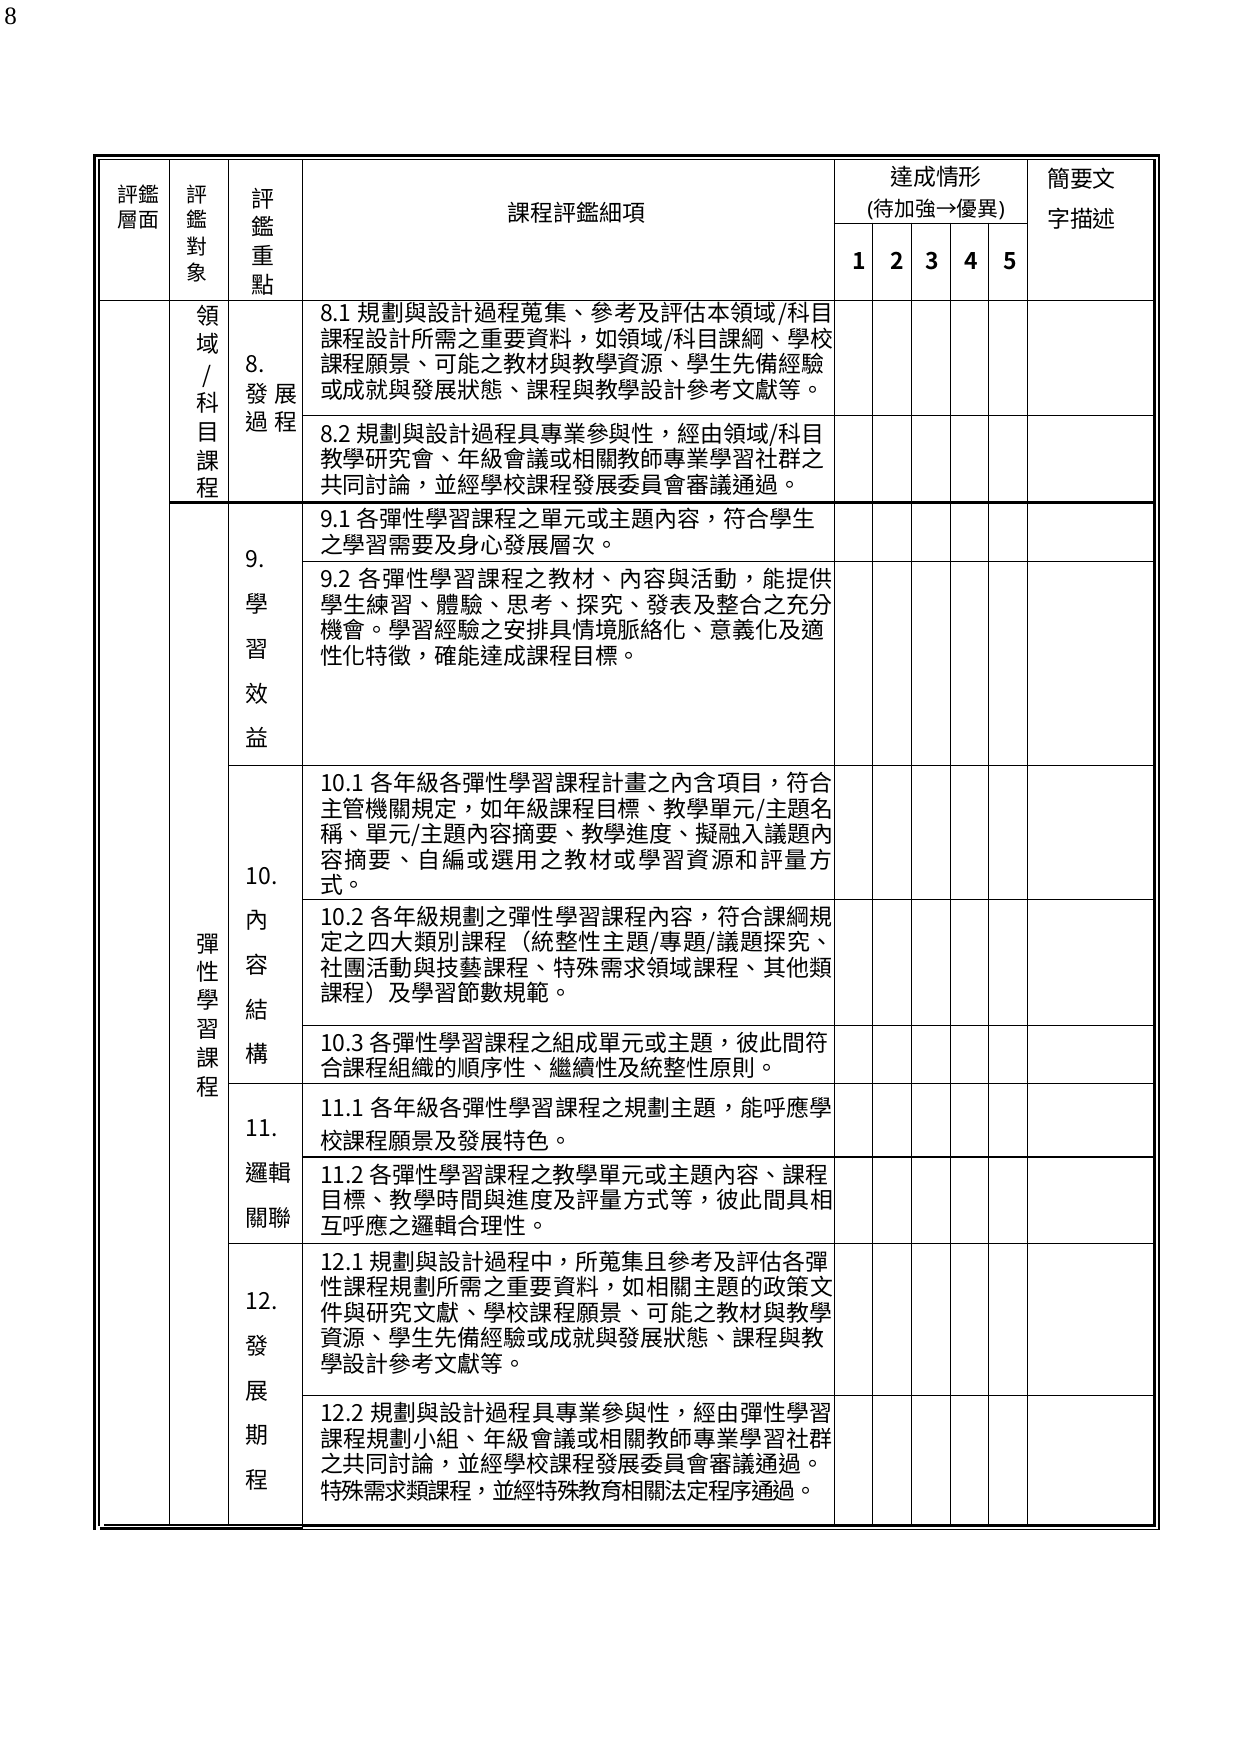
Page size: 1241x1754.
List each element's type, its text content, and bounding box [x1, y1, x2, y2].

table_cell [989, 1158, 1027, 1243]
table_cell [873, 301, 911, 415]
table_cell [989, 1026, 1027, 1083]
table_header 評鑑重點 [229, 160, 302, 300]
table_cell [951, 504, 988, 561]
table_cell 11.1 各年級各彈性學習課程之規劃主題，能呼應學校課程願景及發展特色。 [303, 1084, 834, 1156]
table_cell 10.1 各年級各彈性學習課程計畫之內含項目，符合主管機關規定，如年級課程目標、教學單元/主題名稱、單元/主題內容摘要、教學進度、擬融入議題內容摘要、自編或選用之教材或學習資源和評量方式。 [303, 766, 834, 899]
table_cell [912, 1158, 950, 1243]
table_cell [989, 504, 1027, 561]
table_cell 5 [989, 224, 1027, 300]
table_cell [1028, 1158, 1153, 1243]
table_cell [912, 900, 950, 1024]
table_cell [835, 1026, 872, 1083]
table_cell [989, 1084, 1027, 1156]
table_cell 12.2 規劃與設計過程具專業參與性，經由彈性學習課程規劃小組、年級會議或相關教師專業學習社群之共同討論，並經學校課程發展委員會審議通過。 特殊需求類課程，並經特殊教育相關法定程序通過。 [303, 1396, 834, 1524]
table_cell [835, 416, 872, 501]
table_cell 領域 / 科目課 程 [170, 301, 228, 501]
table_cell 3 [912, 224, 950, 300]
table_cell [951, 900, 988, 1024]
table_cell [873, 1244, 911, 1395]
table_header 達成情形 (待加強→優異) [835, 160, 1027, 223]
table_cell [835, 766, 872, 899]
table_header 評鑑對象 [170, 160, 228, 300]
table_cell [835, 562, 872, 765]
table_cell 12.1 規劃與設計過程中，所蒐集且參考及評估各彈 性課程規劃所需之重要資料，如相關主題的政策文件與研究文獻、學校課程願景、可能之教材與教學資源、學生先備經驗或成就與發展狀態、課程與教 學設計參考文獻等。 [303, 1244, 834, 1395]
table_cell [873, 1084, 911, 1156]
table_cell [835, 1158, 872, 1243]
table_cell [873, 504, 911, 561]
table_cell 彈性學習課程 [170, 504, 228, 1524]
table_header 簡要文 字描述 [1028, 160, 1153, 300]
table_cell 1 [835, 224, 872, 300]
table_cell [912, 301, 950, 415]
table_cell [1028, 1244, 1153, 1395]
table_cell [912, 1026, 950, 1083]
table_cell [951, 766, 988, 899]
table_cell 9. 學習效益 [229, 504, 302, 765]
table_cell [835, 900, 872, 1024]
table_cell [873, 1396, 911, 1524]
table_cell [1028, 1084, 1153, 1156]
table_cell [1028, 416, 1153, 501]
table_cell [912, 504, 950, 561]
table_cell [835, 504, 872, 561]
table_cell [989, 900, 1027, 1024]
table_cell [951, 301, 988, 415]
table_cell [989, 1244, 1027, 1395]
table_cell [1028, 562, 1153, 765]
table_cell [951, 1396, 988, 1524]
table_cell 11. 邏輯 關聯 [229, 1084, 302, 1243]
table_cell [835, 1244, 872, 1395]
table_cell 10.3 各彈性學習課程之組成單元或主題，彼此間符 合課程組織的順序性、繼續性及統整性原則。 [303, 1026, 834, 1083]
table_cell [835, 301, 872, 415]
table_cell [912, 416, 950, 501]
table_cell [951, 1026, 988, 1083]
table_cell [1028, 1396, 1153, 1524]
table_cell [873, 766, 911, 899]
table_cell [951, 1084, 988, 1156]
table_cell [1028, 301, 1153, 415]
table_cell 9.1 各彈性學習課程之單元或主題內容，符合學生 之學習需要及身心發展層次。 [303, 504, 834, 561]
table_cell [873, 562, 911, 765]
table_cell [1028, 504, 1153, 561]
table_cell [1028, 900, 1153, 1024]
table_header 課程評鑑細項 [303, 160, 834, 300]
table_cell [951, 1158, 988, 1243]
table_cell [873, 416, 911, 501]
table_cell [912, 1084, 950, 1156]
table_cell [912, 562, 950, 765]
table_cell [835, 1084, 872, 1156]
table_cell 4 [951, 224, 988, 300]
table_cell 8.1 規劃與設計過程蒐集、參考及評估本領域/科目課程設計所需之重要資料，如領域/科目課綱、學校課程願景、可能之教材與教學資源、學生先備經驗 或成就與發展狀態、課程與教學設計參考文獻等。 [303, 301, 834, 415]
table_cell [100, 301, 169, 1524]
table_cell [989, 766, 1027, 899]
table_cell [835, 1396, 872, 1524]
table_header 評鑑層面 [100, 160, 169, 300]
table_cell [989, 562, 1027, 765]
table_cell [989, 416, 1027, 501]
table_cell [951, 416, 988, 501]
table_cell 10. 內容結構 [229, 766, 302, 1083]
table_cell 10.2 各年級規劃之彈性學習課程內容，符合課綱規定之四大類別課程（統整性主題/專題/議題探究、社團活動與技藝課程、特殊需求領域課程、其他類課程）及學習節數規範。 [303, 900, 834, 1024]
table_cell [912, 1396, 950, 1524]
table_cell 9.2 各彈性學習課程之教材、內容與活動，能提供學生練習、體驗、思考、探究、發表及整合之充分機會。學習經驗之安排具情境脈絡化、意義化及適 性化特徵，確能達成課程目標。 [303, 562, 834, 765]
table_cell [989, 301, 1027, 415]
table_cell [989, 1396, 1027, 1524]
table_cell [951, 562, 988, 765]
table_cell [1028, 766, 1153, 899]
table_cell [1028, 1026, 1153, 1083]
table_cell 2 [873, 224, 911, 300]
table_cell 8. 發 展過 程 [229, 301, 302, 501]
table_cell [873, 900, 911, 1024]
table_cell 12. 發展期程 [229, 1244, 302, 1524]
table_cell 8.2 規劃與設計過程具專業參與性，經由領域/科目 教學研究會、年級會議或相關教師專業學習社群之 共同討論，並經學校課程發展委員會審議通過。 [303, 416, 834, 501]
table_cell [873, 1158, 911, 1243]
table_cell [912, 1244, 950, 1395]
table_cell [951, 1244, 988, 1395]
table_cell [873, 1026, 911, 1083]
table_cell 11.2 各彈性學習課程之教學單元或主題內容、課程 目標、教學時間與進度及評量方式等，彼此間具相互呼應之邏輯合理性。 [303, 1158, 834, 1243]
table_cell [912, 766, 950, 899]
